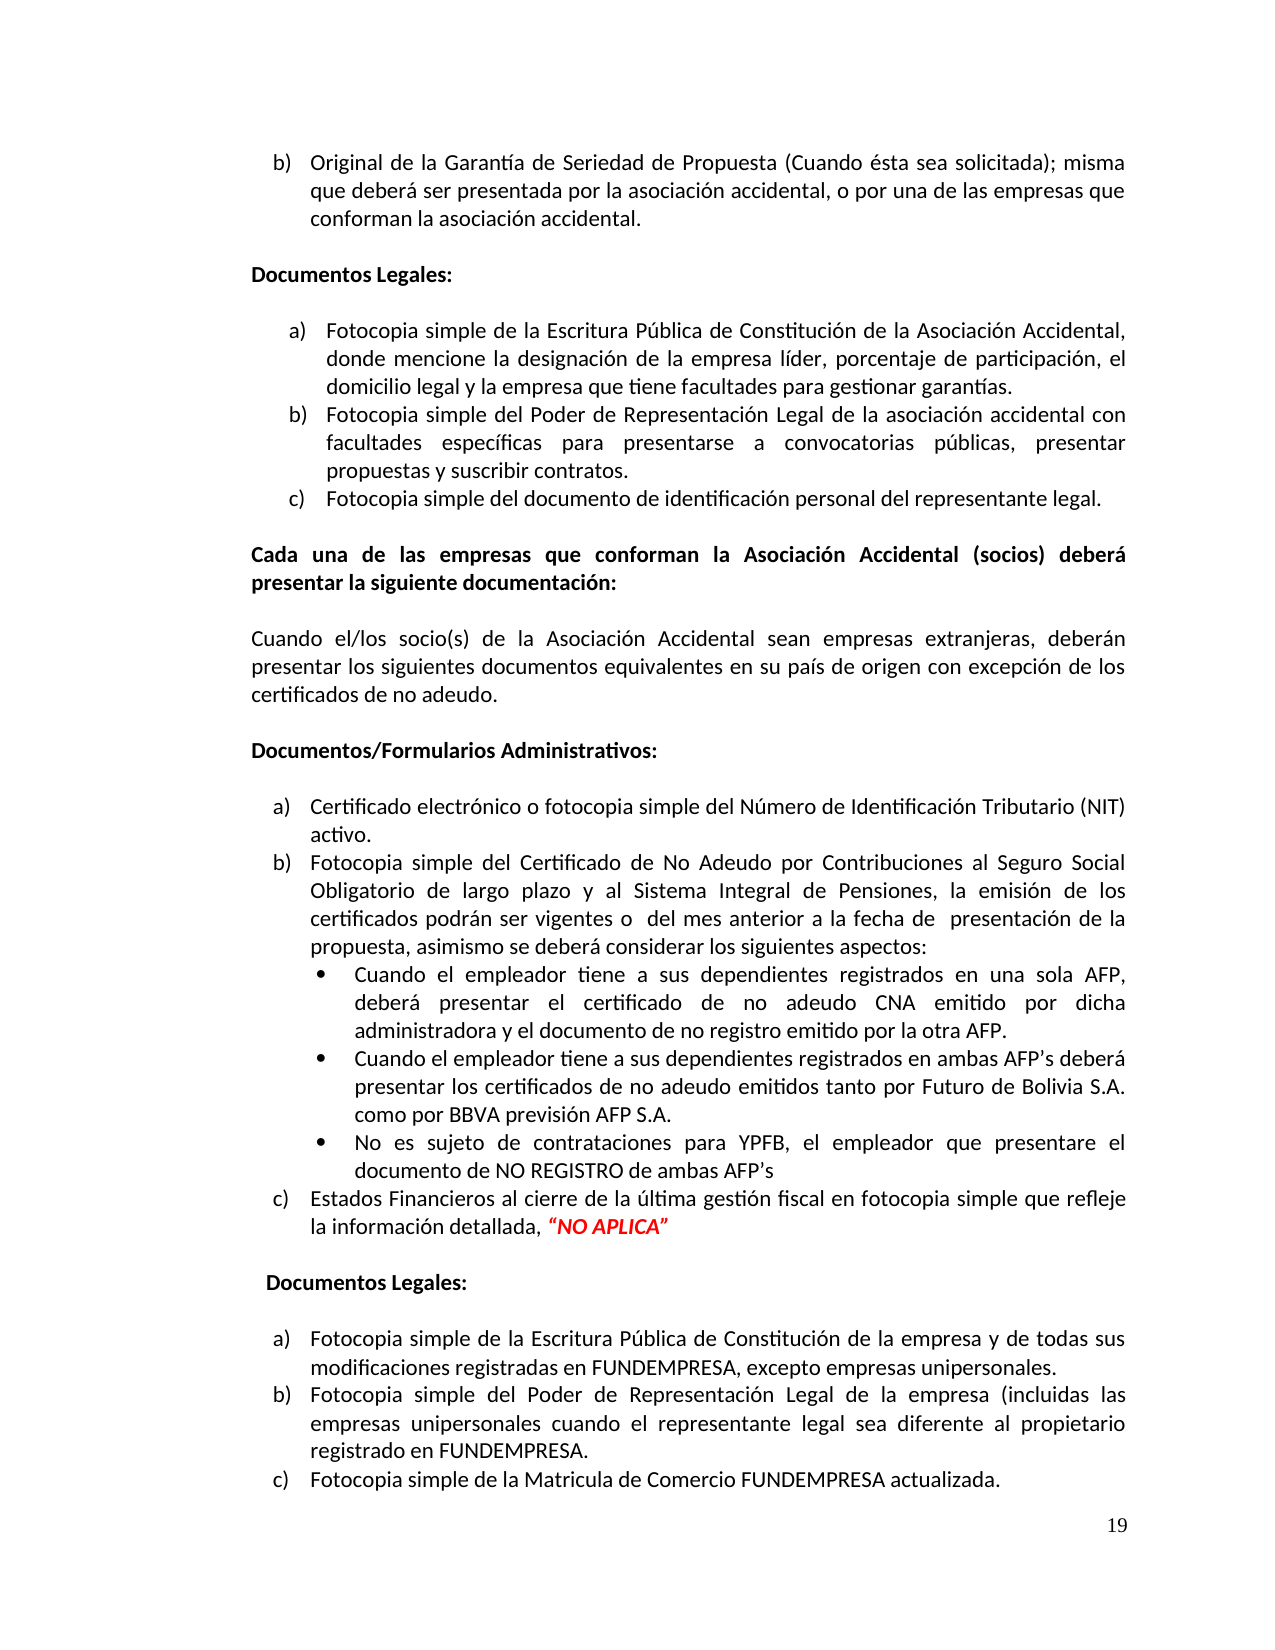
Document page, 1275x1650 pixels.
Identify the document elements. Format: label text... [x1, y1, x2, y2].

list Fotocopia simple de la Escritura Pública de Constitución de la empresa y de todas sus modificaciones registradas en FUNDEMPRESA, excepto empresas unipersonales. [273, 1324, 1127, 1381]
text Documentos Legales: [177, 1268, 1127, 1297]
list Fotocopia simple del Poder de Representación Legal de la asociación accidental con facultades específicas para presentarse a convocatorias públicas, presentar propuestas y suscribir contratos. [288, 400, 1127, 484]
list Cuando el empleador tiene a sus dependientes registrados en una sola AFP, deberá presentar el certificado de no adeudo CNA emitido por dicha administradora y el documento de no registro emitido por la otra AFP. [317, 960, 1127, 1044]
list Fotocopia simple de la Escritura Pública de Constitución de la Asociación Accidental, donde mencione la designación de la empresa líder, porcentaje de participación, el domicilio legal y la empresa que tiene facultades para gestionar garantías. [288, 316, 1127, 400]
text Cada una de las empresas que conforman la Asociación Accidental (socios) deberá presentar la siguiente documentación: [251, 540, 1127, 596]
list Fotocopia simple del documento de identificación personal del representante legal. [288, 484, 1127, 512]
text Cuando el/los socio(s) de la Asociación Accidental sean empresas extranjeras, deberán presentar los siguientes documentos equivalentes en su país de origen con excepción de los certificados de no adeudo. [251, 624, 1127, 708]
list Fotocopia simple de la Matricula de Comercio FUNDEMPRESA actualizada. [273, 1465, 1127, 1493]
list Certificado electrónico o fotocopia simple del Número de Identificación Tributario (NIT) activo. [273, 792, 1127, 848]
list Original de la Garantía de Seriedad de Propuesta (Cuando ésta sea solicitada); misma que deberá ser presentada por la asociación accidental, o por una de las empresas que conforman la asociación accidental. [273, 148, 1127, 232]
text Documentos Legales: [177, 260, 1127, 288]
list No es sujeto de contrataciones para YPFB, el empleador que presentare el documento de NO REGISTRO de ambas AFP’s [317, 1128, 1127, 1184]
list Estados Financieros al cierre de la última gestión fiscal en fotocopia simple que refleje la información detallada, “NO APLICA” [273, 1184, 1127, 1241]
text Documentos/Formularios Administrativos: [177, 736, 1127, 764]
list Fotocopia simple del Certificado de No Adeudo por Contribuciones al Seguro Social Obligatorio de largo plazo y al Sistema Integral de Pensiones, la emisión de los certificados podrán ser vigentes o del mes anterior a la fecha de presentación de la propuesta, asimismo se deberá considerar los siguientes aspectos: [273, 848, 1127, 960]
list Cuando el empleador tiene a sus dependientes registrados en ambas AFP’s deberá presentar los certificados de no adeudo emitidos tanto por Futuro de Bolivia S.A. como por BBVA previsión AFP S.A. [317, 1044, 1127, 1128]
list Fotocopia simple del Poder de Representación Legal de la empresa (incluidas las empresas unipersonales cuando el representante legal sea diferente al propietario registrado en FUNDEMPRESA. [273, 1381, 1127, 1465]
